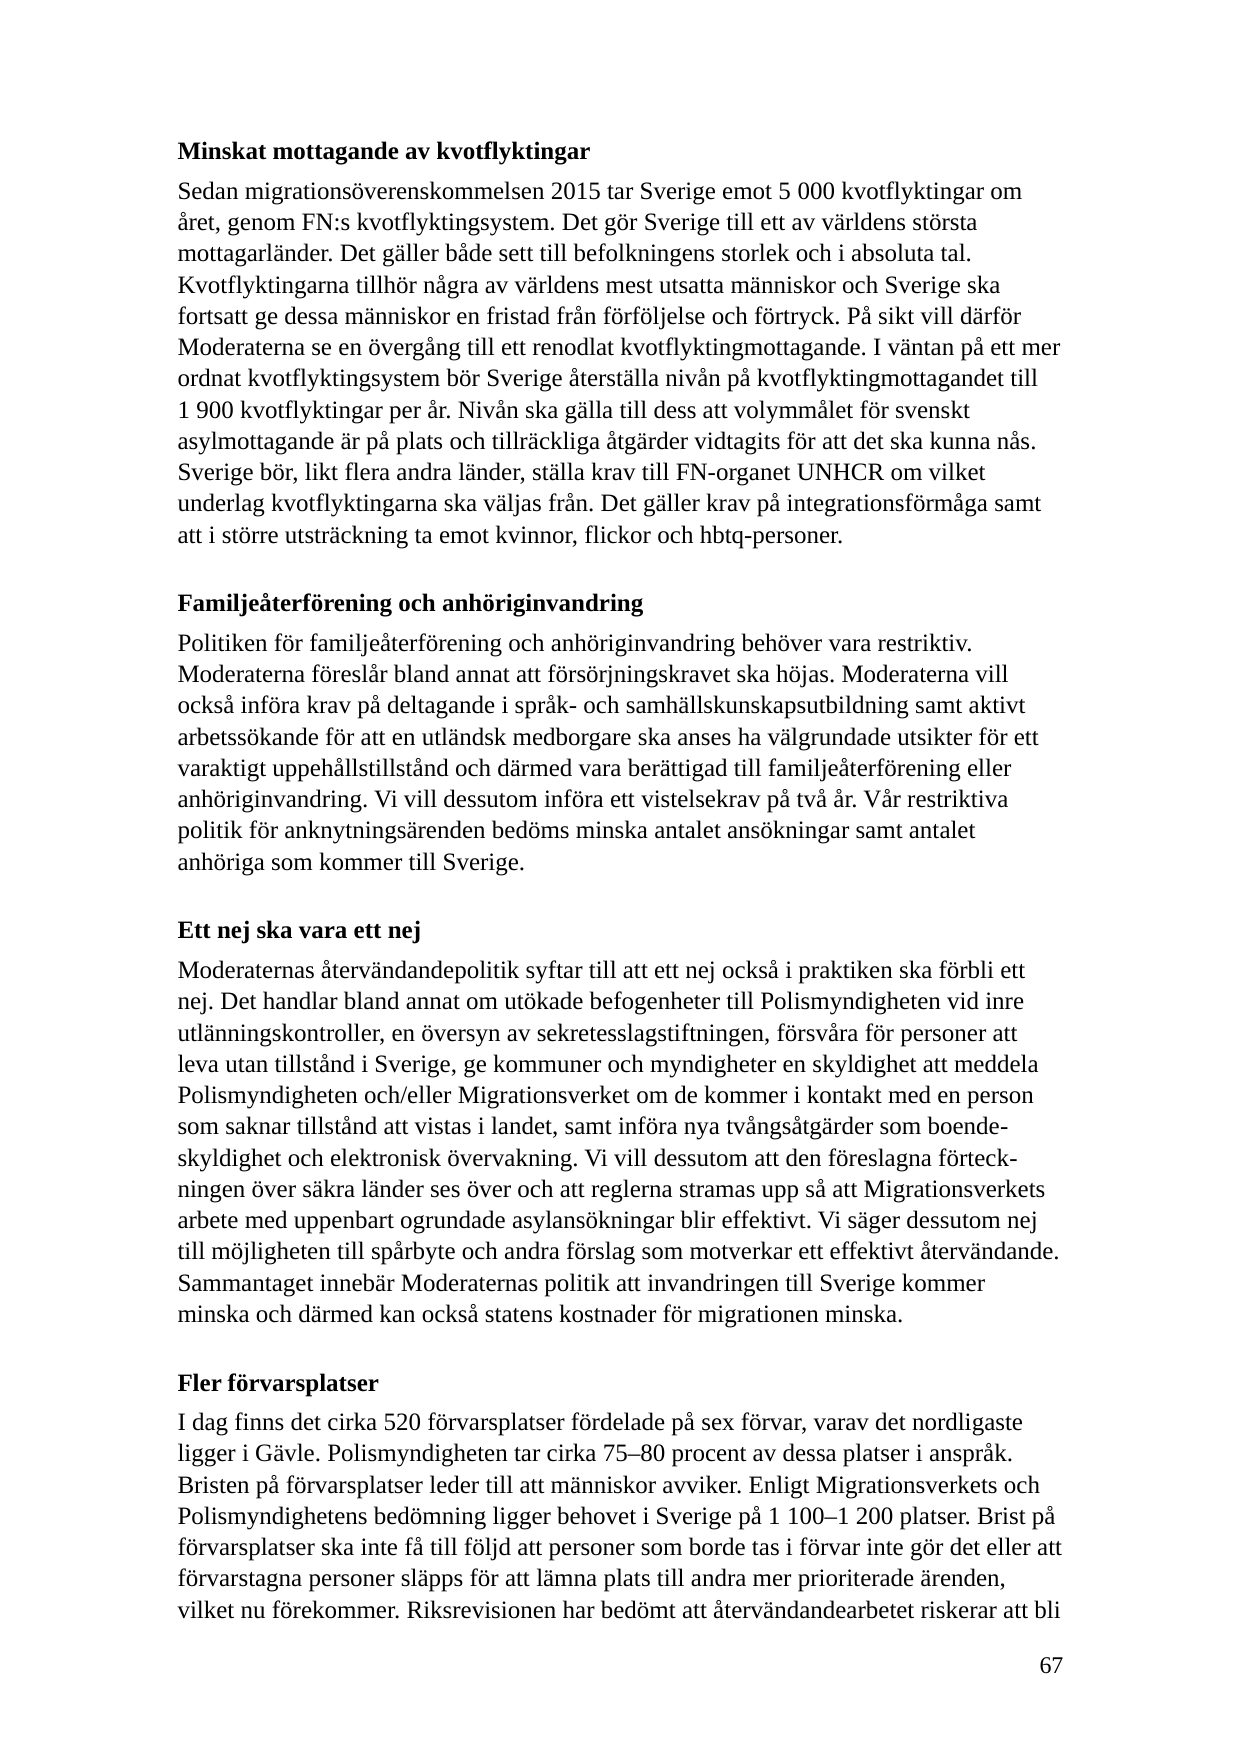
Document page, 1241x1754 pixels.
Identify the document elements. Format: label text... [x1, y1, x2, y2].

text Fler förvarsplatser [177, 1365, 1063, 1396]
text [177, 1405, 1063, 1623]
text Minskat mottagande av kvotflyktingar [177, 134, 1063, 165]
text Politiken för familjeåterförening och anhöriginvandring behöver vara restriktiv. Moderaterna föreslår bland annat att försörjningskravet ska höjas. Moderaterna vill också införa krav på deltagande i språk- och samhällskunskapsutbildning samt aktivt arbetssökande för att en utländsk medborgare ska anses ha välgrundade utsikter för ett varaktigt uppehållstillstånd och därmed vara berättigad till familjeåterförening eller anhöriginvandring. Vi vill dessutom införa ett vistelsekrav på två år. Vår restriktiva politik för anknytningsärenden bedöms minska antalet ansökningar samt antalet anhöriga som kommer till Sverige. [177, 626, 1063, 876]
text Familjeåterförening och anhöriginvandring [177, 586, 1063, 617]
text Sedan migrationsöverenskommelsen 2015 tar Sverige emot 5 000 kvotflyktingar om året, genom FN:s kvotflyktingsystem. Det gör Sverige till ett av världens största mottagarländer. Det gäller både sett till befolkningens storlek och i absoluta tal. Kvotflyktingarna tillhör några av världens mest utsatta människor och Sverige ska fortsatt ge dessa människor en fristad från förföljelse och förtryck. På sikt vill därför Moderaterna se en övergång till ett renodlat kvotflyktingmottagande. I väntan på ett mer ordnat kvotflyktingsystem bör Sverige återställa nivån på kvotflyktingmottagandet till 1 900 kvotflyktingar per år. Nivån ska gälla till dess att volymmålet för svenskt asylmottagande är på plats och tillräckliga åtgärder vidtagits för att det ska kunna nås. Sverige bör, likt flera andra länder, ställa krav till FN-organet UNHCR om vilket underlag kvotflyktingarna ska väljas från. Det gäller krav på integrationsförmåga samt att i större utsträckning ta emot kvinnor, flickor och hbtq-personer. [177, 173, 1063, 548]
text Ett nej ska vara ett nej [177, 913, 1063, 944]
text Moderaternas återvändandepolitik syftar till att ett nej också i praktiken ska förbli ett nej. Det handlar bland annat om utökade befogenheter till Polismyndigheten vid inre utlänningskontroller, en översyn av sekretesslagstiftningen, försvåra för personer att leva utan tillstånd i Sverige, ge kommuner och myndigheter en skyldighet att meddela Polismyndigheten och/eller Migrationsverket om de kommer i kontakt med en person som saknar tillstånd att vistas i landet, samt införa nya tvångsåtgärder som boendeskyldighet och elektronisk övervakning. Vi vill dessutom att den föreslagna förteckningen över säkra länder ses över och att reglerna stramas upp så att Migrationsverkets arbete med uppenbart ogrundade asylansökningar blir effektivt. Vi säger dessutom nej till möjligheten till spårbyte och andra förslag som motverkar ett effektivt återvändande. Sammantaget innebär Moderaternas politik att invandringen till Sverige kommer minska och därmed kan också statens kostnader för migrationen minska. [177, 953, 1063, 1328]
